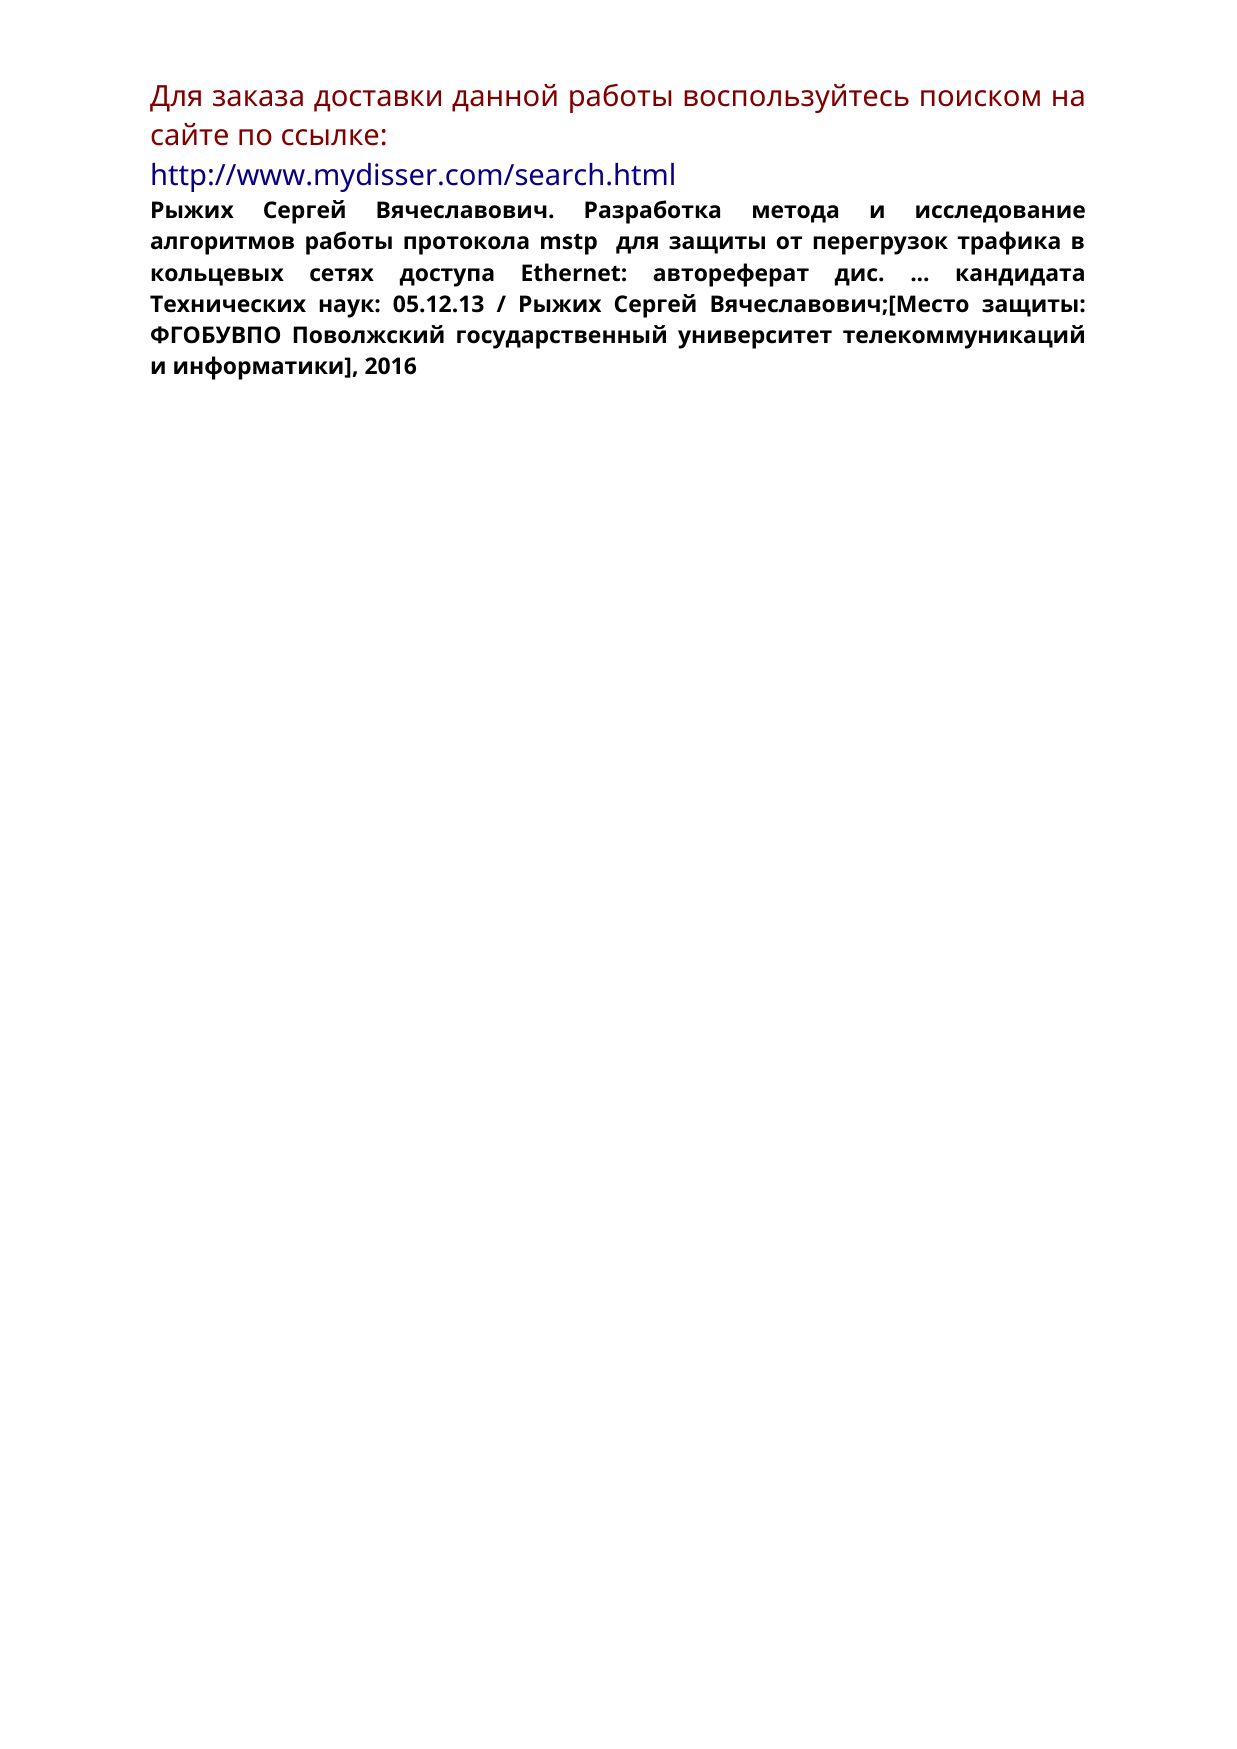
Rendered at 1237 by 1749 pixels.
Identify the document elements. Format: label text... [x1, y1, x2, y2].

text Рыжих Сергей Вячеславович. Разработка метода и исследование алгоритмов работы протокола mstp для защиты от перегрузок трафика в кольцевых сетях доступа Ethernet: автореферат дис. ... кандидата Технических наук: 05.12.13 / Рыжих Сергей Вячеславович;[Место защиты: ФГОБУВПО Поволжский государственный университет телекоммуникаций и информатики], 2016 [150, 194, 1086, 382]
